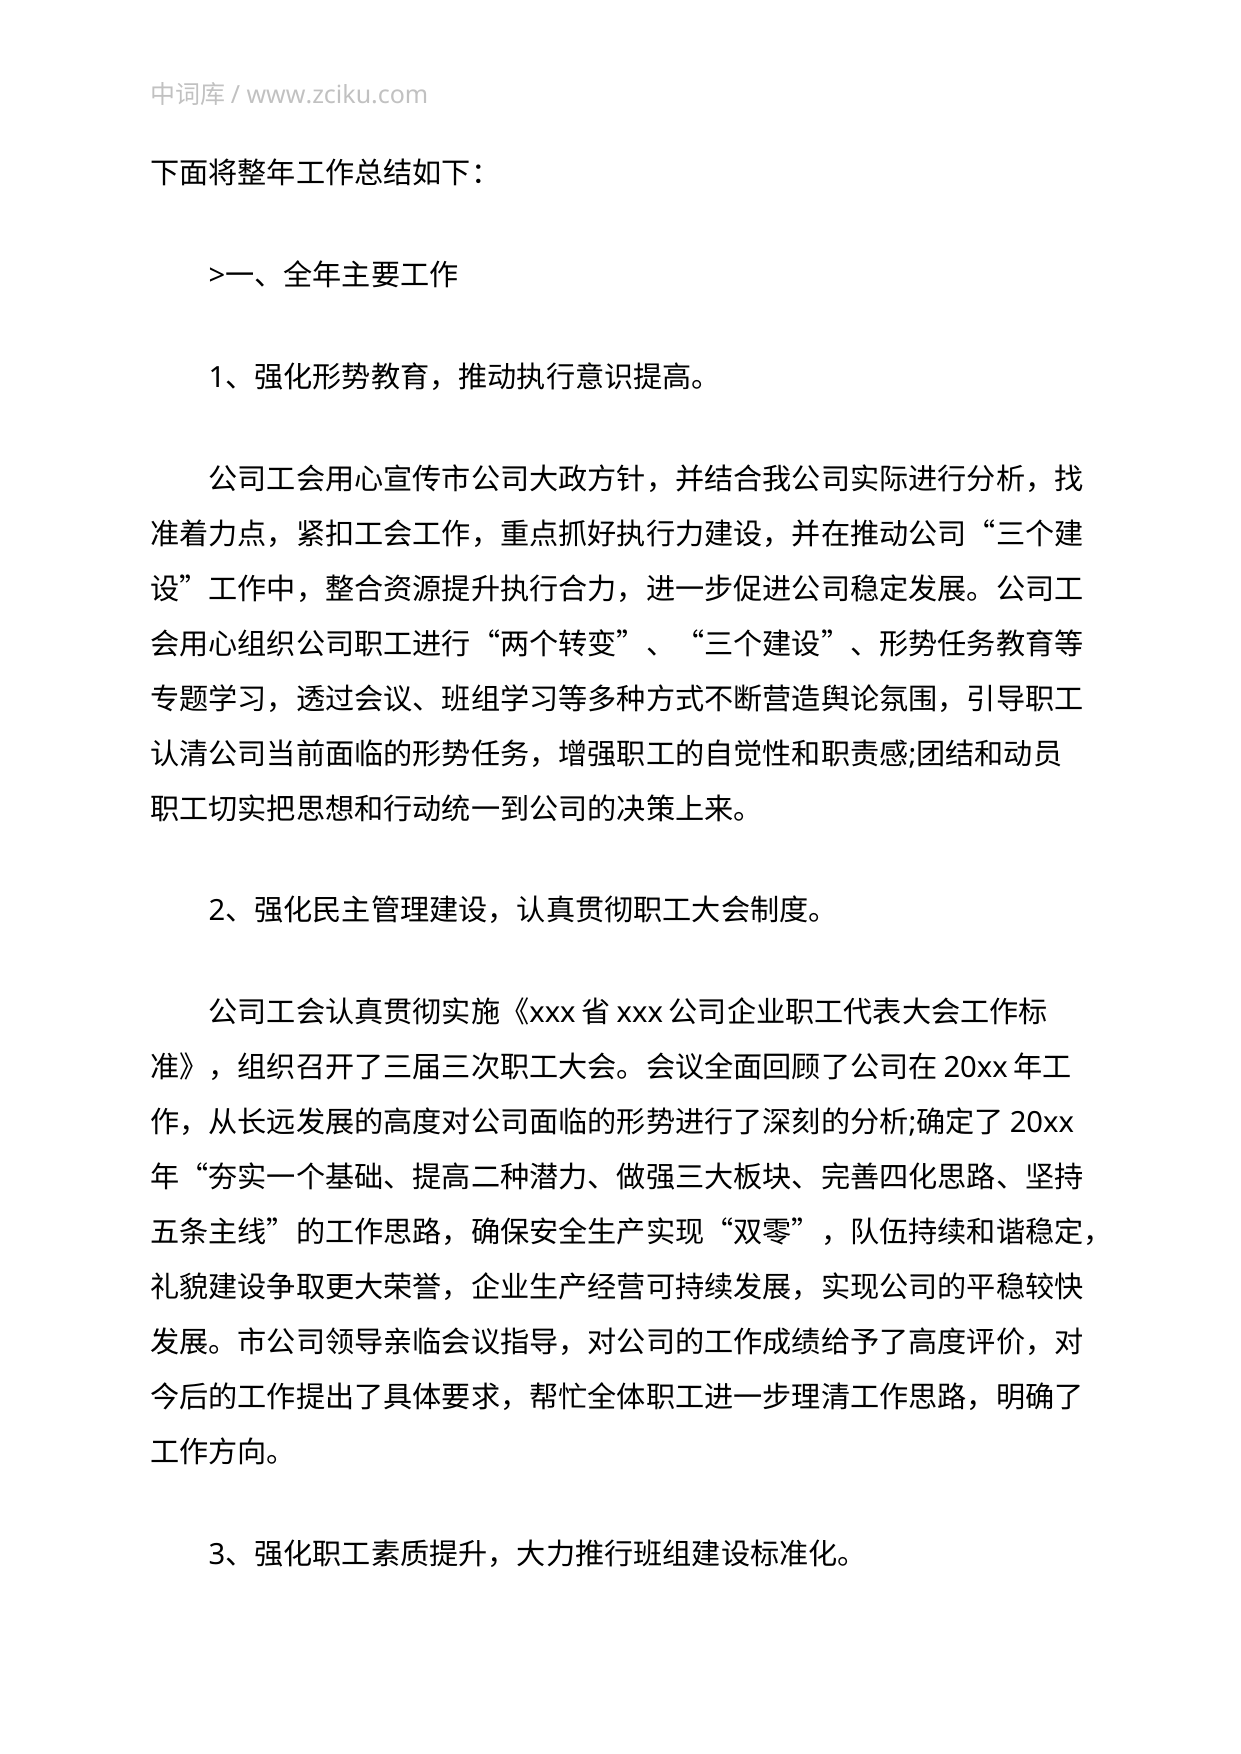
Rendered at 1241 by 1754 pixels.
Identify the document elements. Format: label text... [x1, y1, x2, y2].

text 1、强化形势教育，推动执行意识提高。 [150, 354, 1090, 396]
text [150, 150, 1090, 192]
text 3、强化职工素质提升，大力推行班组建设标准化。 [150, 1530, 1090, 1573]
text 公司工会用心宣传市公司大政方针，并结合我公司实际进行分析，找准着力点，紧扣工会工作，重点抓好执行力建设，并在推动公司“三个建设”工作中，整合资源提升执行合力，进一步促进公司稳定发展。公司工会用心组织公司职工进行“两个转变”、“三个建设”、形势任务教育等专题学习，透过会议、班组学习等多种方式不断营造舆论氛围，引导职工认清公司当前面临的形势任务，增强职工的自觉性和职责感;团结和动员职工切实把思想和行动统一到公司的决策上来。 [150, 456, 1090, 827]
text 2、强化民主管理建设，认真贯彻职工大会制度。 [150, 887, 1090, 929]
text 公司工会认真贯彻实施《xxx省xxx公司企业职工代表大会工作标准》，组织召开了三届三次职工大会。会议全面回顾了公司在20xx年工作，从长远发展的高度对公司面临的形势进行了深刻的分析;确定了20xx年“夯实一个基础、提高二种潜力、做强三大板块、完善四化思路、坚持五条主线”的工作思路，确保安全生产实现“双零”，队伍持续和谐稳定，礼貌建设争取更大荣誉，企业生产经营可持续发展，实现公司的平稳较快发展。市公司领导亲临会议指导，对公司的工作成绩给予了高度评价，对今后的工作提出了具体要求，帮忙全体职工进一步理清工作思路，明确了工作方向。 [150, 989, 1090, 1471]
text >一、全年主要工作 [150, 252, 1090, 294]
